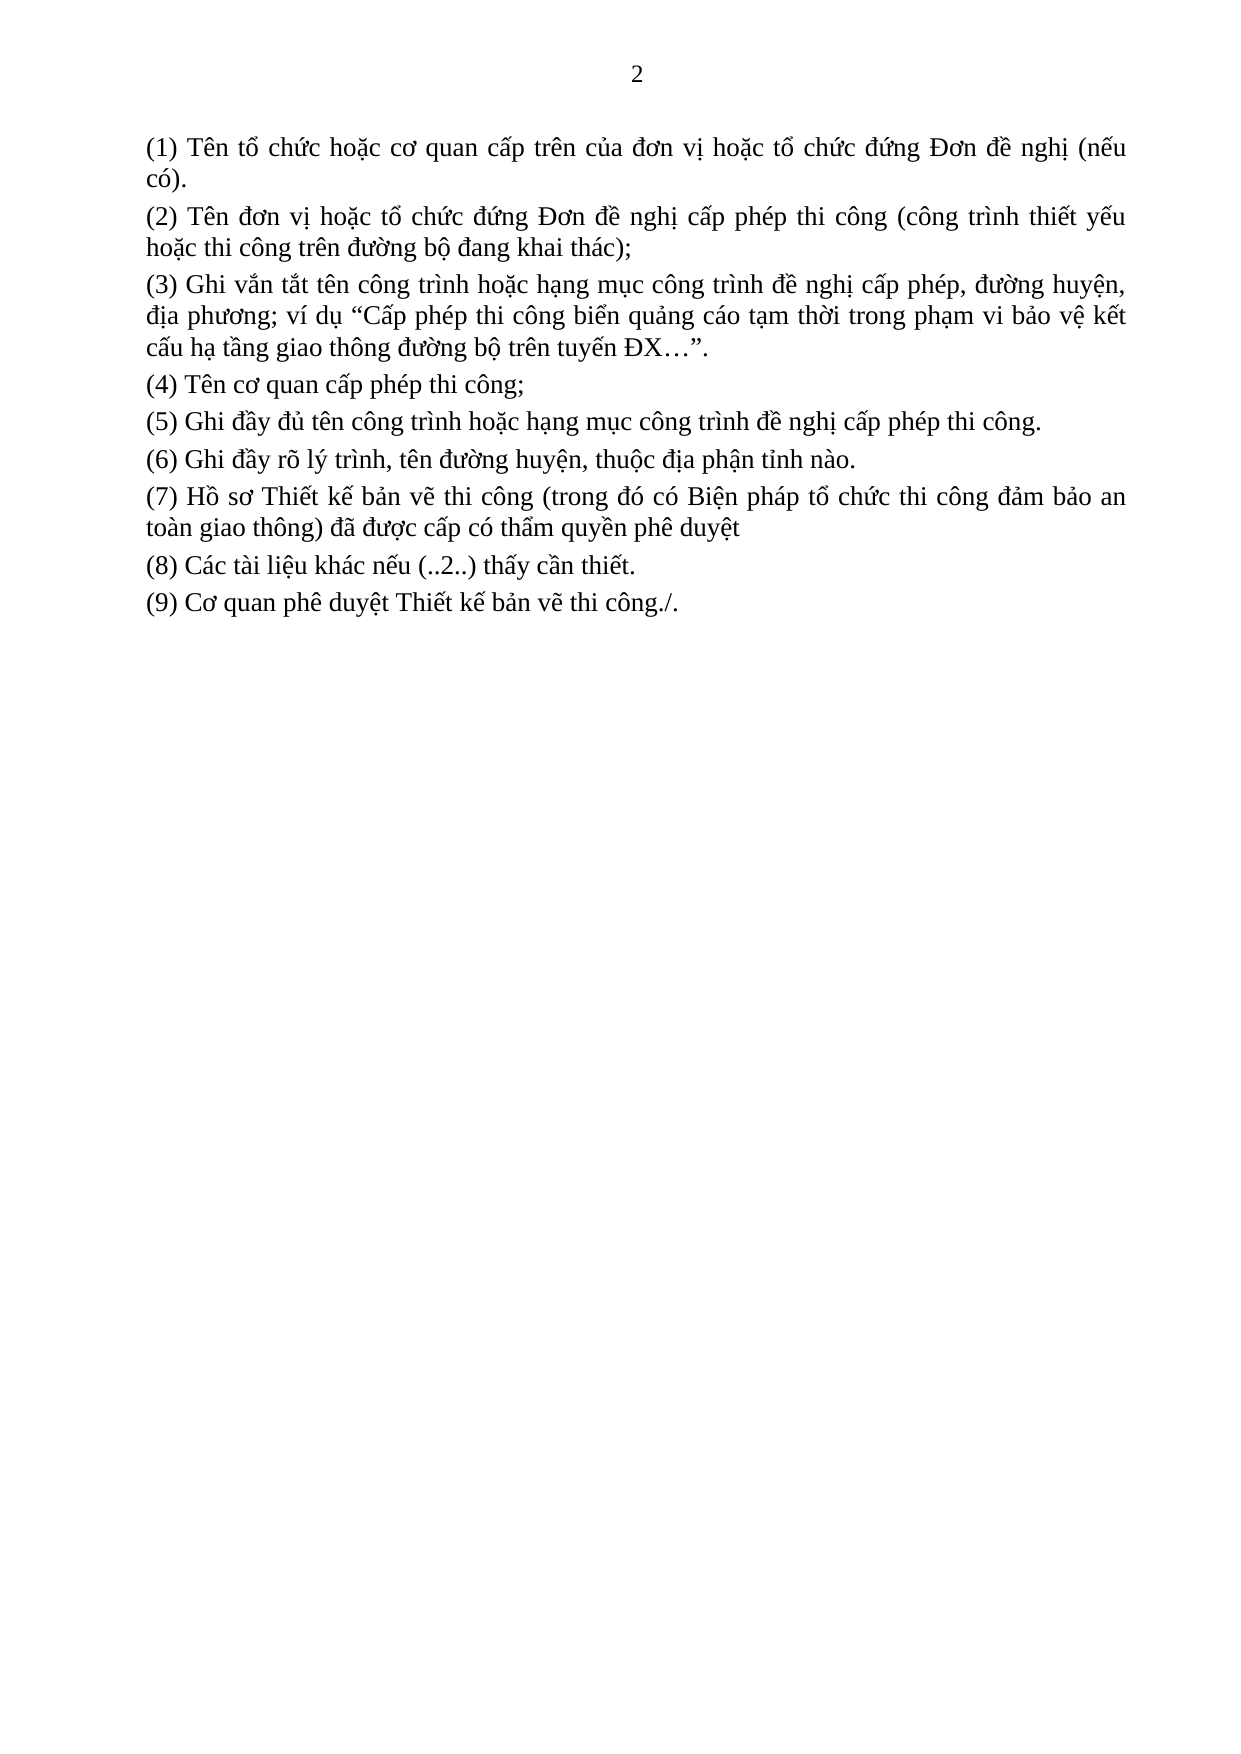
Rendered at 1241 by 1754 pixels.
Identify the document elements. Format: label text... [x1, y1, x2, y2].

text (4) Tên cơ quan cấp phép thi công; [146, 368, 1128, 399]
text (6) Ghi đầy rõ lý trình, tên đường huyện, thuộc địa phận tỉnh nào. [146, 443, 1128, 474]
text (5) Ghi đầy đủ tên công trình hoặc hạng mục công trình đề nghị cấp phép thi công. [146, 405, 1128, 437]
text (9) Cơ quan phê duyệt Thiết kế bản vẽ thi công./. [146, 586, 1128, 617]
text (2) Tên đơn vị hoặc tổ chức đứng Đơn đề nghị cấp phép thi công (công trình thiết yếu hoặc thi công trên đường bộ đang khai thác); [146, 200, 1128, 262]
text (1) Tên tổ chức hoặc cơ quan cấp trên của đơn vị hoặc tổ chức đứng Đơn đề nghị (nếu có). [146, 131, 1128, 193]
text (3) Ghi vắn tắt tên công trình hoặc hạng mục công trình đề nghị cấp phép, đường huyện, địa phương; ví dụ “Cấp phép thi công biển quảng cáo tạm thời trong phạm vi bảo vệ kết cấu hạ tầng giao thông đường bộ trên tuyến ĐX…”. [146, 268, 1128, 362]
text (7) Hồ sơ Thiết kế bản vẽ thi công (trong đó có Biện pháp tổ chức thi công đảm bảo an toàn giao thông) đã được cấp có thẩm quyền phê duyệt [146, 480, 1128, 542]
text (8) Các tài liệu khác nếu (..2..) thấy cần thiết. [146, 549, 1128, 580]
